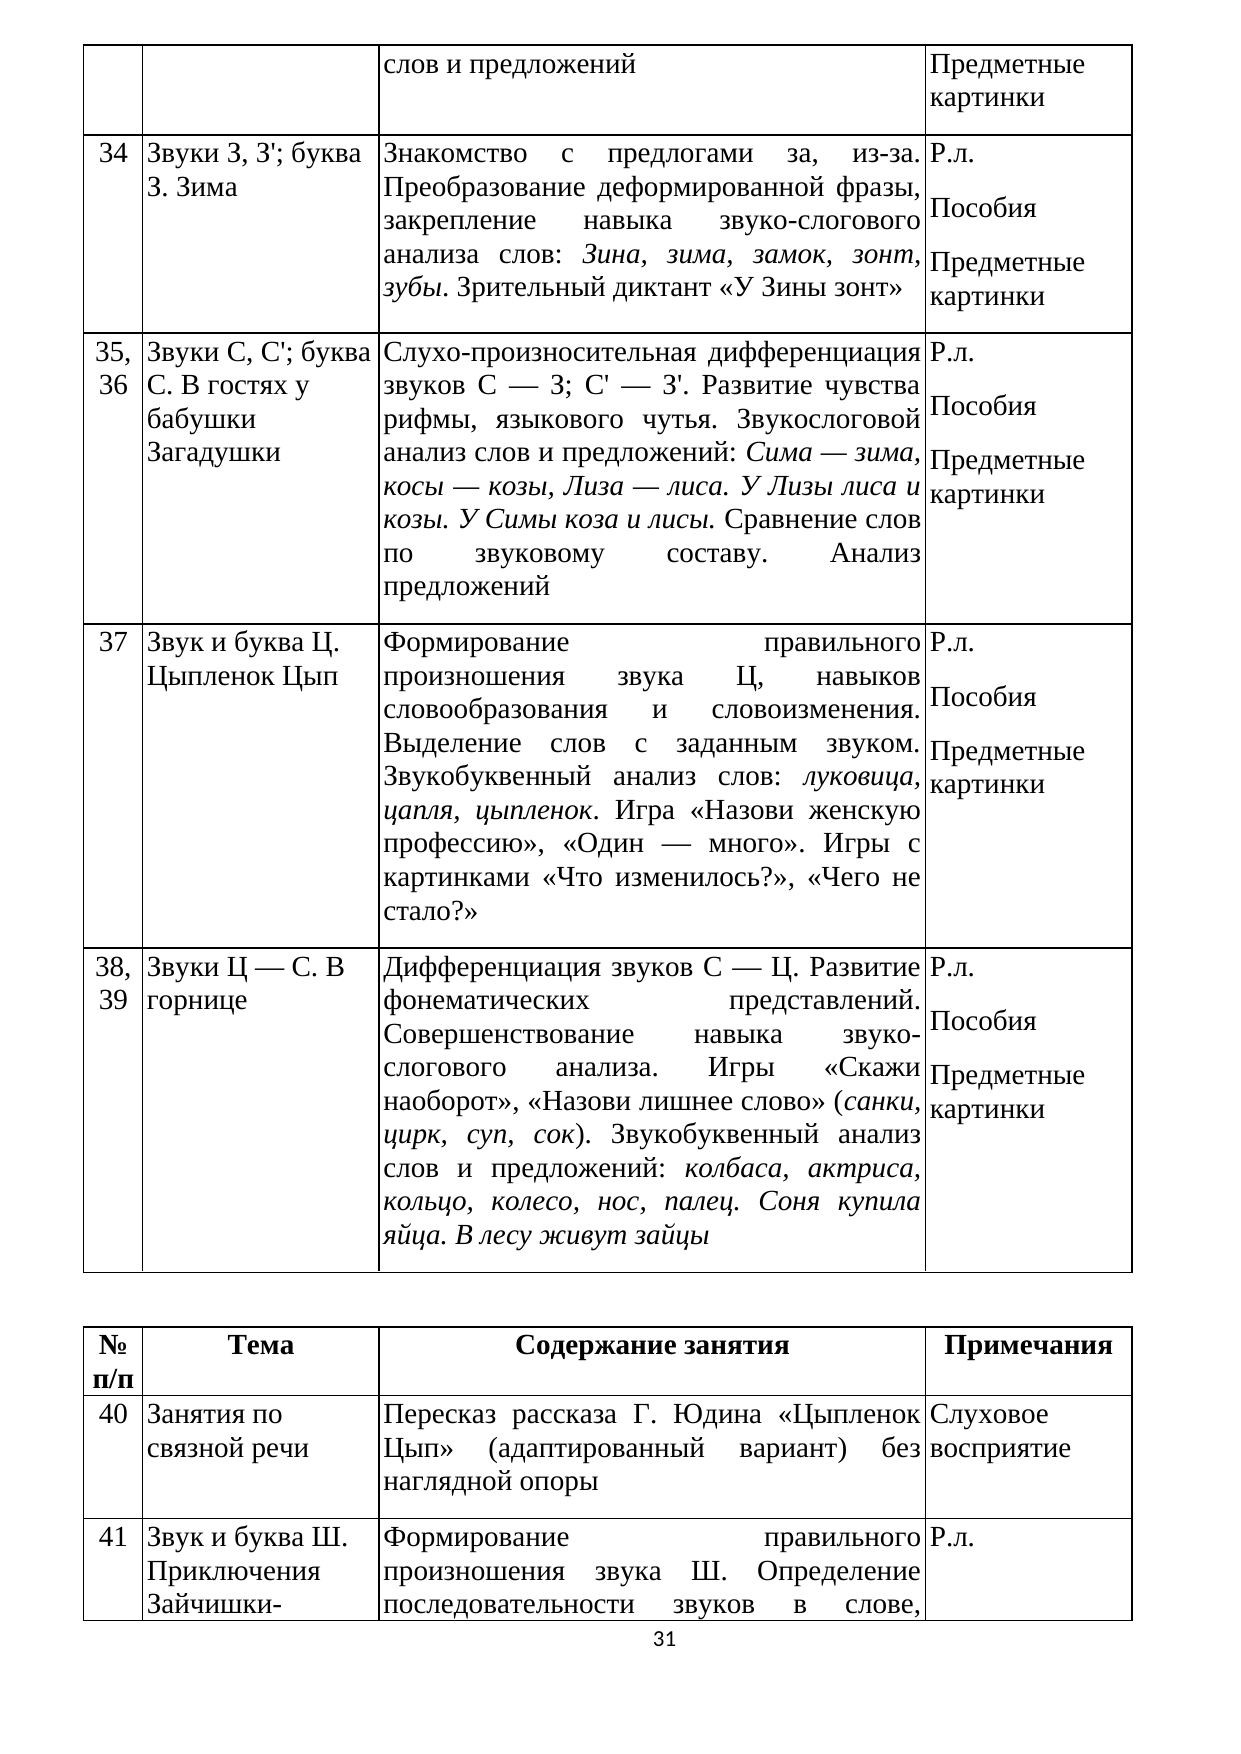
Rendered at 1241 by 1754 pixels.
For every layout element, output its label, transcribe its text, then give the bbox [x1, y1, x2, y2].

table_cell Звук и буква Ц. Цыпленок Цып [143, 625, 378, 947]
table_cell Формирование правильного произношения звука Ц, навыков словообразования и словоизменения. Выделение слов с заданным звуком. Звукобуквенный анализ слов: луковица, цапля, цыпленок. Игра «Назови женскую профессию», «Один — много». Игры с картинками «Что изменилось?», «Чего не стало?» [380, 625, 925, 947]
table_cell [143, 1519, 378, 1620]
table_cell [380, 46, 925, 134]
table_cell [926, 1519, 1131, 1620]
table_cell Занятия по связной речи [143, 1396, 378, 1518]
table_cell Знакомство с предлогами за, из-за. Преобразование деформированной фразы, закрепление навыка звуко-слогового анализа слов: Зина, зима, замок, зонт, зубы. Зрительный диктант «У Зины зонт» [380, 136, 925, 332]
table_cell Слухо-произносительная дифференциация звуков С — З; С' — З'. Развитие чувства рифмы, языкового чутья. Звукослоговой анализ слов и предложений: Сима — зима, косы — козы, Лиза — лиса. У Лизы лиса и козы. У Симы коза и лисы. Сравнение слов по звуковому составу. Анализ предложений [380, 334, 925, 623]
table_cell Р.л. Пособия Предметные картинки [926, 334, 1131, 623]
table_cell Звуки С, С'; буква С. В гостях у бабушки Загадушки [143, 334, 378, 623]
table_cell 37 [84, 625, 142, 947]
table_cell Дифференциация звуков С — Ц. Развитие фонематических представлений. Совершенствование навыка звуко-слогового анализа. Игры «Скажи наоборот», «Назови лишнее слово» (санки, цирк, суп, сок). Звукобуквенный анализ слов и предложений: колбаса, актриса, кольцо, колесо, нос, палец. Соня купила яйца. В лесу живут зайцы [380, 949, 925, 1271]
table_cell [143, 46, 378, 134]
table_cell Р.л. Пособия Предметные картинки [926, 625, 1131, 947]
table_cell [380, 1519, 925, 1620]
table_cell 41 [84, 1519, 142, 1620]
table_header Примечания [926, 1328, 1131, 1394]
table_cell Звуки Ц — С. В горнице [143, 949, 378, 1271]
table_cell Р.л. Пособия Предметные картинки [926, 949, 1131, 1271]
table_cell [926, 46, 1131, 134]
table_cell 38, 39 [84, 949, 142, 1271]
table_cell Слуховое восприятие [926, 1396, 1131, 1518]
table_cell 35, 36 [84, 334, 142, 623]
table_header Содержание занятия [380, 1328, 925, 1394]
table_cell Звуки З, З'; буква З. Зима [143, 136, 378, 332]
table_cell 34 [84, 136, 142, 332]
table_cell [926, 136, 1131, 332]
table_cell 40 [84, 1396, 142, 1518]
table_cell Пересказ рассказа Г. Юдина «Цыпленок Цып» (адаптированный вариант) без наглядной опоры [380, 1396, 925, 1518]
table_header Тема [143, 1328, 378, 1394]
table_cell 33 [84, 46, 142, 134]
table_header № п/п [84, 1328, 142, 1394]
